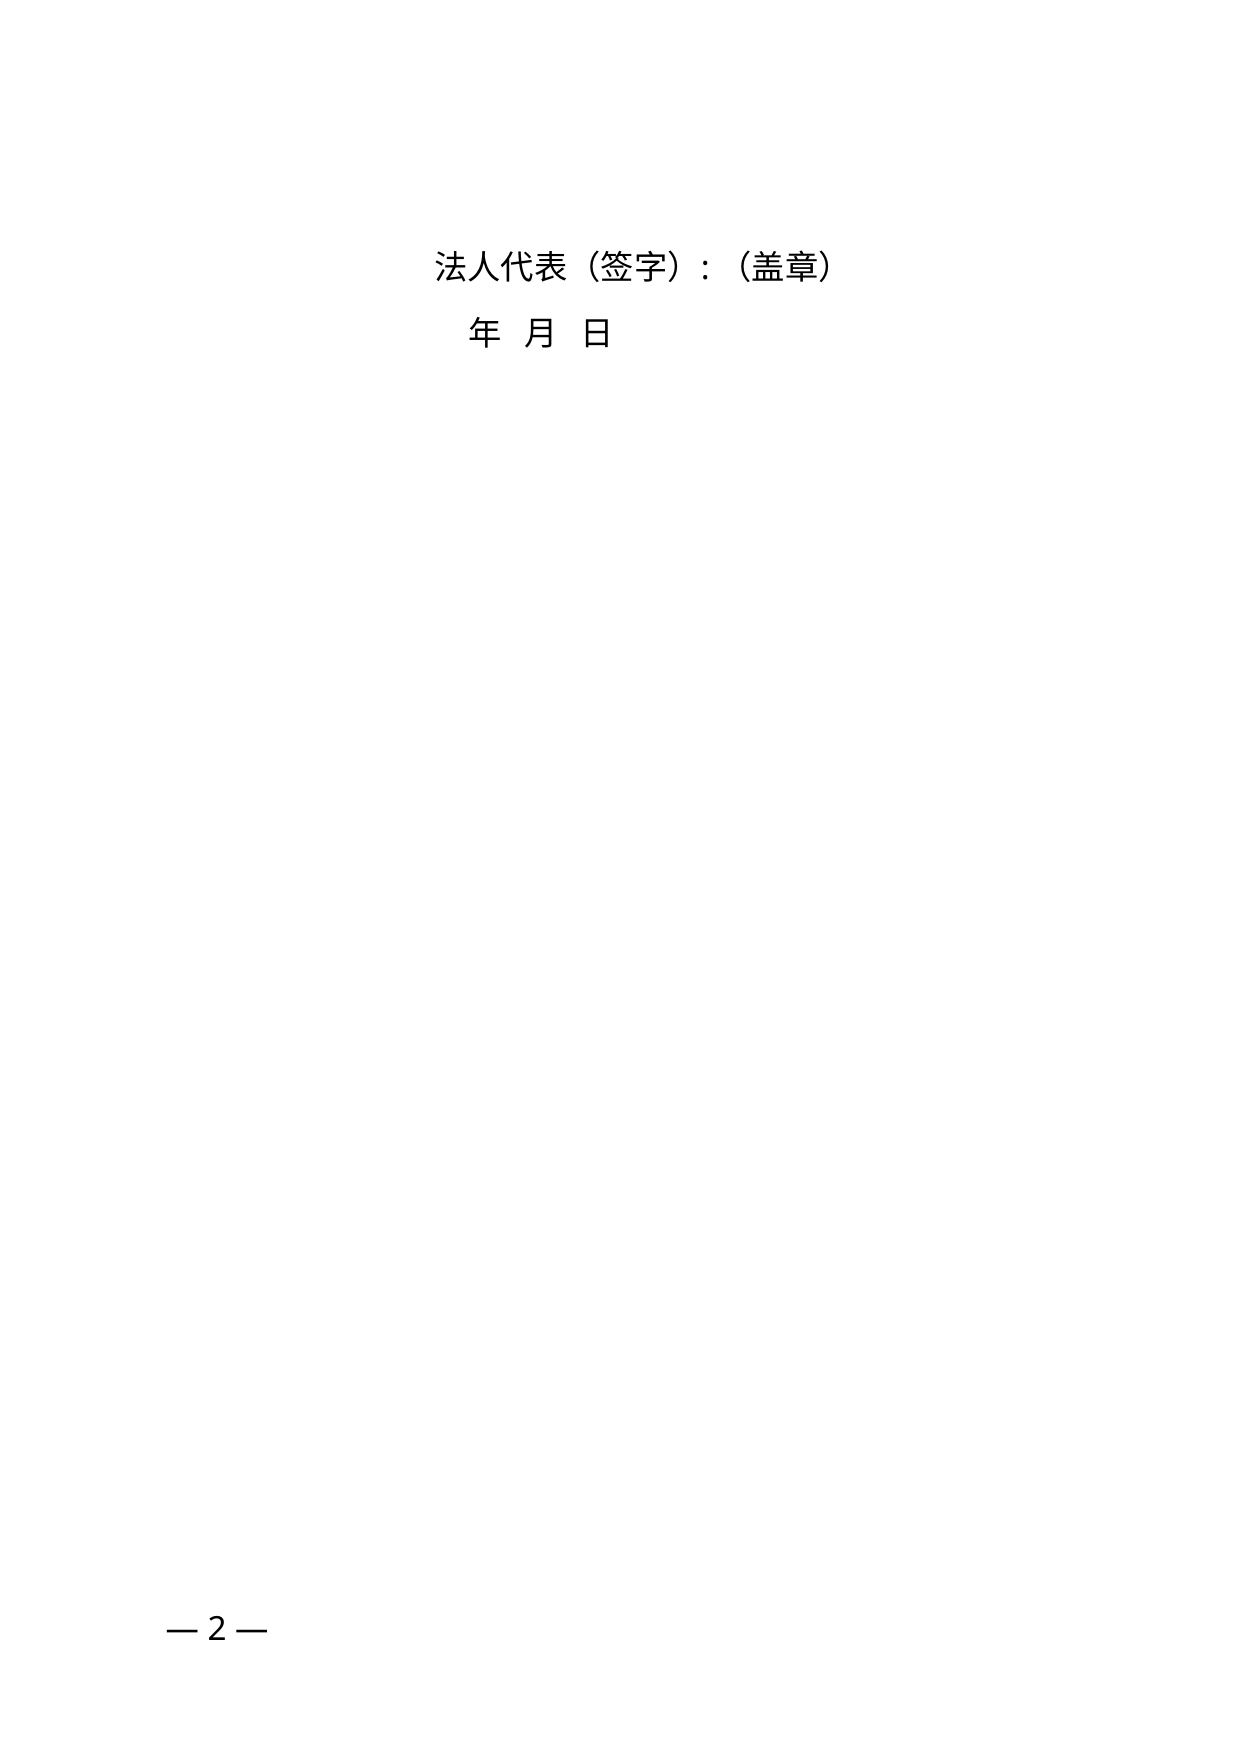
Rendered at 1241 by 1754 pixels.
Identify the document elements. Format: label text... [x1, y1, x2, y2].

text 年 月 日 [165, 298, 1087, 363]
text 法人代表（签字）: （盖章） [165, 233, 1087, 298]
